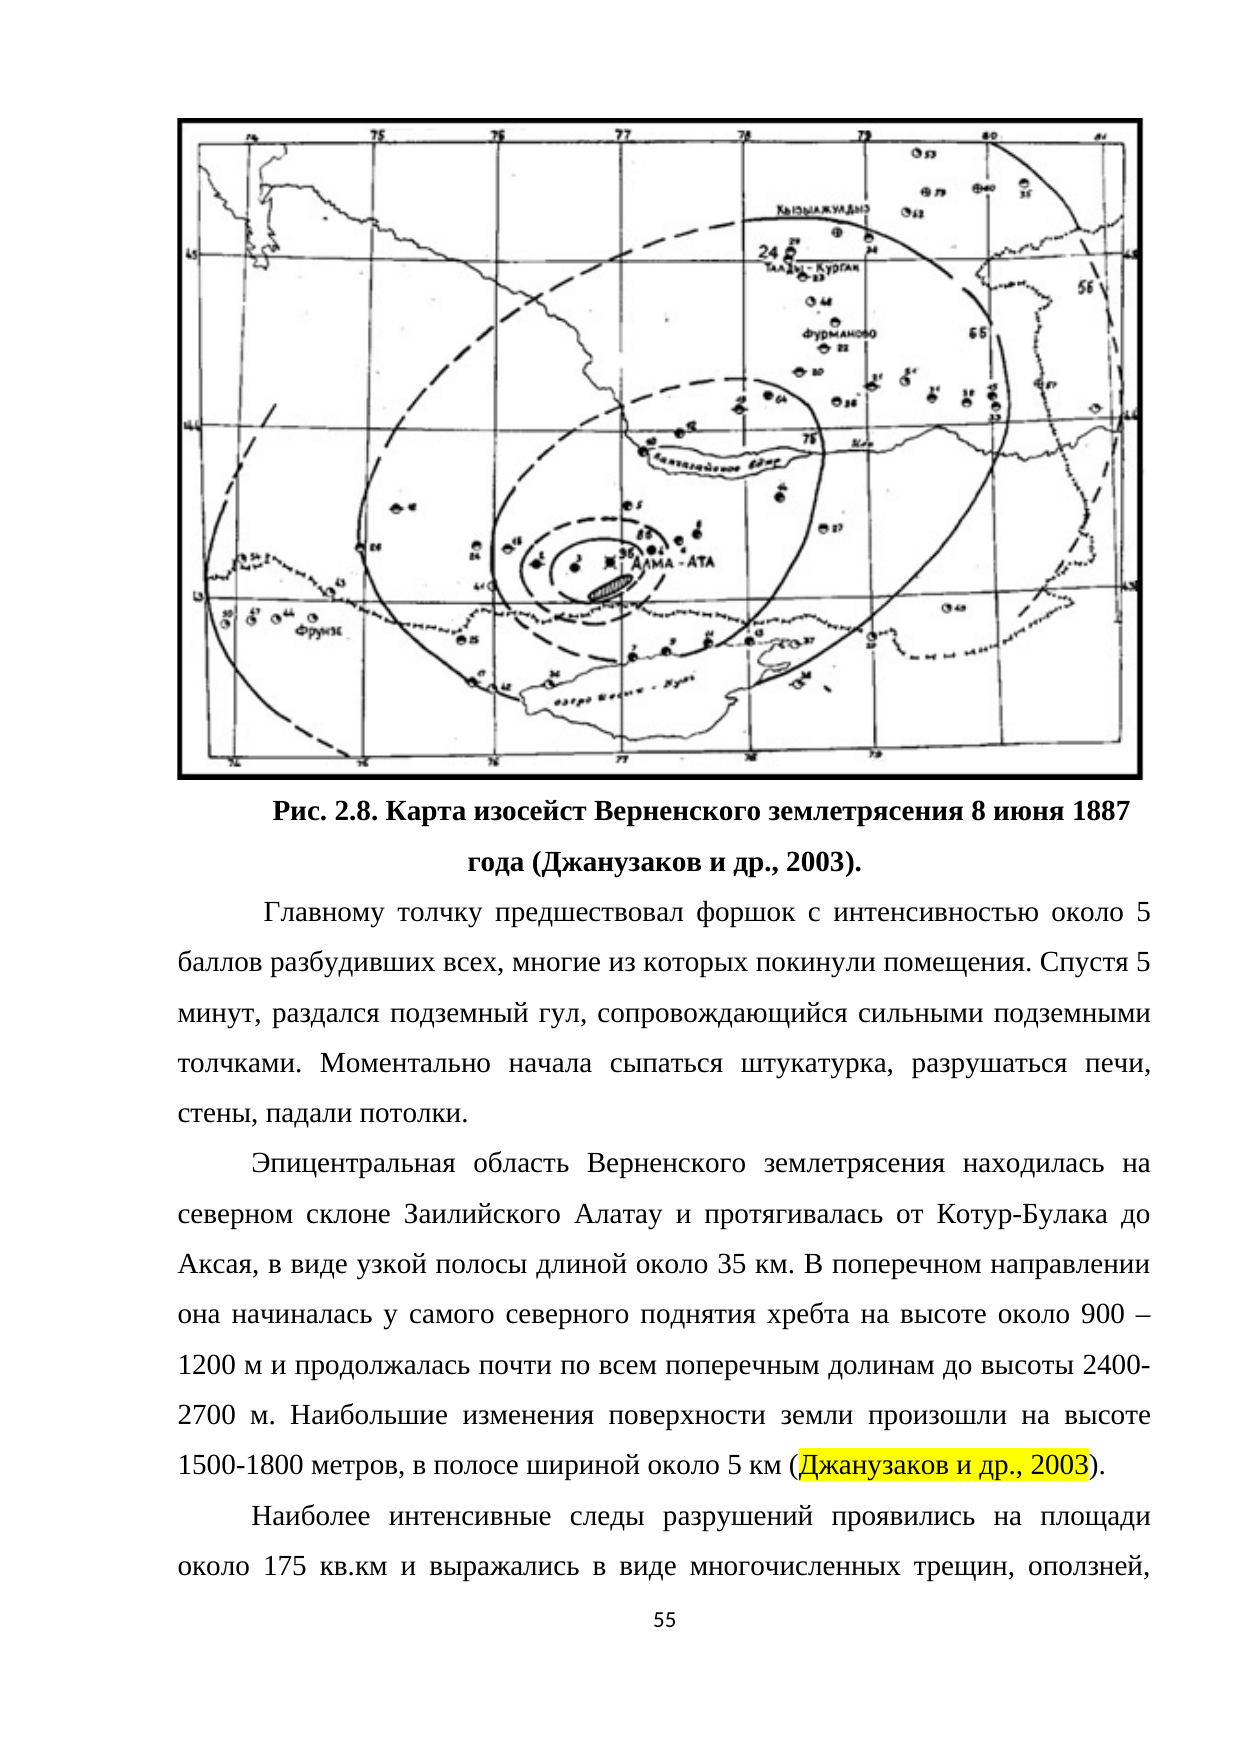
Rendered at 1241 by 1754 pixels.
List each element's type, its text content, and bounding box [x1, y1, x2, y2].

text Эпицентральная область Верненского землетрясения находилась на северном склоне Заилийского Алатау и протягивалась от Котур-Булака до Аксая, в виде узкой полосы длиной около 35 км. В поперечном направлении она начиналась у самого северного поднятия хребта на высоте около 900 – 1200 м и продолжалась почти по всем поперечным долинам до высоты 2400-2700 м. Наибольшие изменения поверхности земли произошли на высоте 1500-1800 метров, в полосе шириной около 5 км (Джанузаков и др., 2003). [177, 1146, 1152, 1481]
text Главному толчку предшествовал форшок с интенсивностью около 5 баллов разбудивших всех, многие из которых покинули помещения. Спустя 5 минут, раздался подземный гул, сопровождающийся сильными подземными толчками. Моментально начала сыпаться штукатурка, разрушаться печи, стены, падали потолки. [177, 894, 1152, 1129]
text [177, 1498, 1152, 1582]
text Рис. 2.8. Карта изосейст Верненского землетрясения 8 июня 1887 года (Джанузаков и др., 2003). [177, 793, 1152, 877]
picture [177, 118, 1145, 780]
